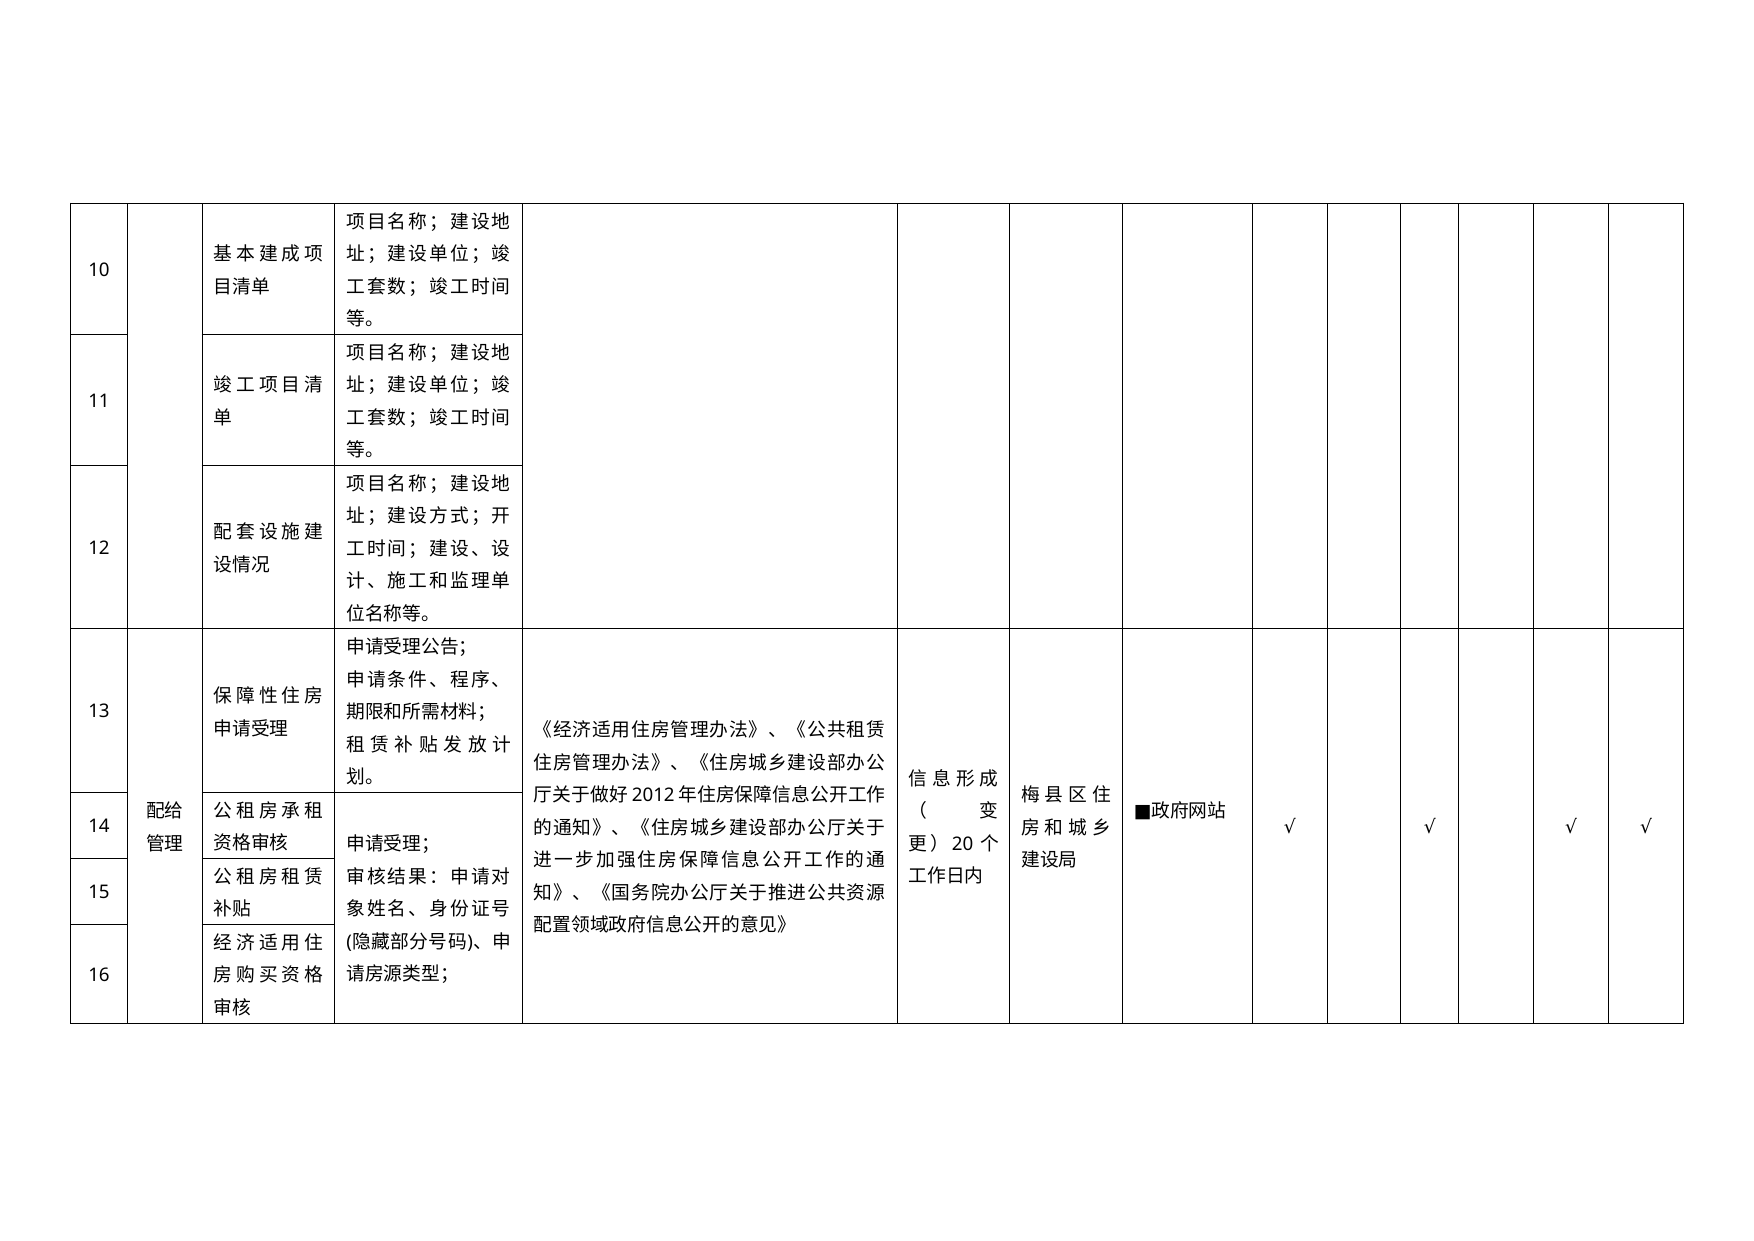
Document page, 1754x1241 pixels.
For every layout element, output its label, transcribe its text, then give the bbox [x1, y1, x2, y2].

table_cell 竣工项目清单 [203, 335, 334, 465]
table_cell 13 [71, 629, 127, 792]
table_cell √ [1534, 629, 1608, 1022]
table_cell 15 [71, 859, 127, 924]
table_cell 11 [71, 335, 127, 465]
table_cell 保障性住房申请受理 [203, 629, 334, 792]
table_cell 信息形成（变更）20个工作日内 [898, 629, 1009, 1022]
table_cell 项目名称；建设地址；建设单位；竣工套数；竣工时间等。 [335, 204, 522, 334]
table_cell 配给管理 [128, 629, 202, 1022]
table_cell 《经济适用住房管理办法》、《公共租赁住房管理办法》、《住房城乡建设部办公厅关于做好2012年住房保障信息公开工作的通知》、《住房城乡建设部办公厅关于进一步加强住房保障信息公开工作的通知》、《国务院办公厅关于推进公共资源配置领域政府信息公开的意见》 [523, 629, 897, 1022]
table_cell 14 [71, 793, 127, 858]
table_cell 梅县区住房和城乡建设局 [1010, 629, 1122, 1022]
table_cell 10 [71, 204, 127, 334]
table_cell [1328, 629, 1400, 1022]
table_cell 经济适用住房购买资格审核 [203, 925, 334, 1022]
table_cell 12 [71, 466, 127, 628]
table_cell 项目名称；建设地址；建设单位；竣工套数；竣工时间等。 [335, 335, 522, 465]
table_cell 公租房租赁补贴 [203, 859, 334, 924]
table_cell 公租房承租资格审核 [203, 793, 334, 858]
table_cell 配套设施建设情况 [203, 466, 334, 628]
table_cell 申请受理公告； 申请条件、程序、期限和所需材料； 租赁补贴发放计划。 [335, 629, 522, 792]
table_cell [1459, 629, 1533, 1022]
table_cell √ [1253, 629, 1327, 1022]
table_cell ■政府网站 [1123, 629, 1252, 1022]
table_cell 16 [71, 925, 127, 1022]
table_cell 申请受理； 审核结果：申请对象姓名、身份证号(隐藏部分号码)、申请房源类型； [335, 793, 522, 1022]
table_cell √ [1401, 629, 1458, 1022]
table_cell √ [1609, 629, 1683, 1022]
table_cell 项目名称；建设地址；建设方式；开工时间；建设、设计、施工和监理单位名称等。 [335, 466, 522, 628]
table_cell 基本建成项目清单 [203, 204, 334, 334]
